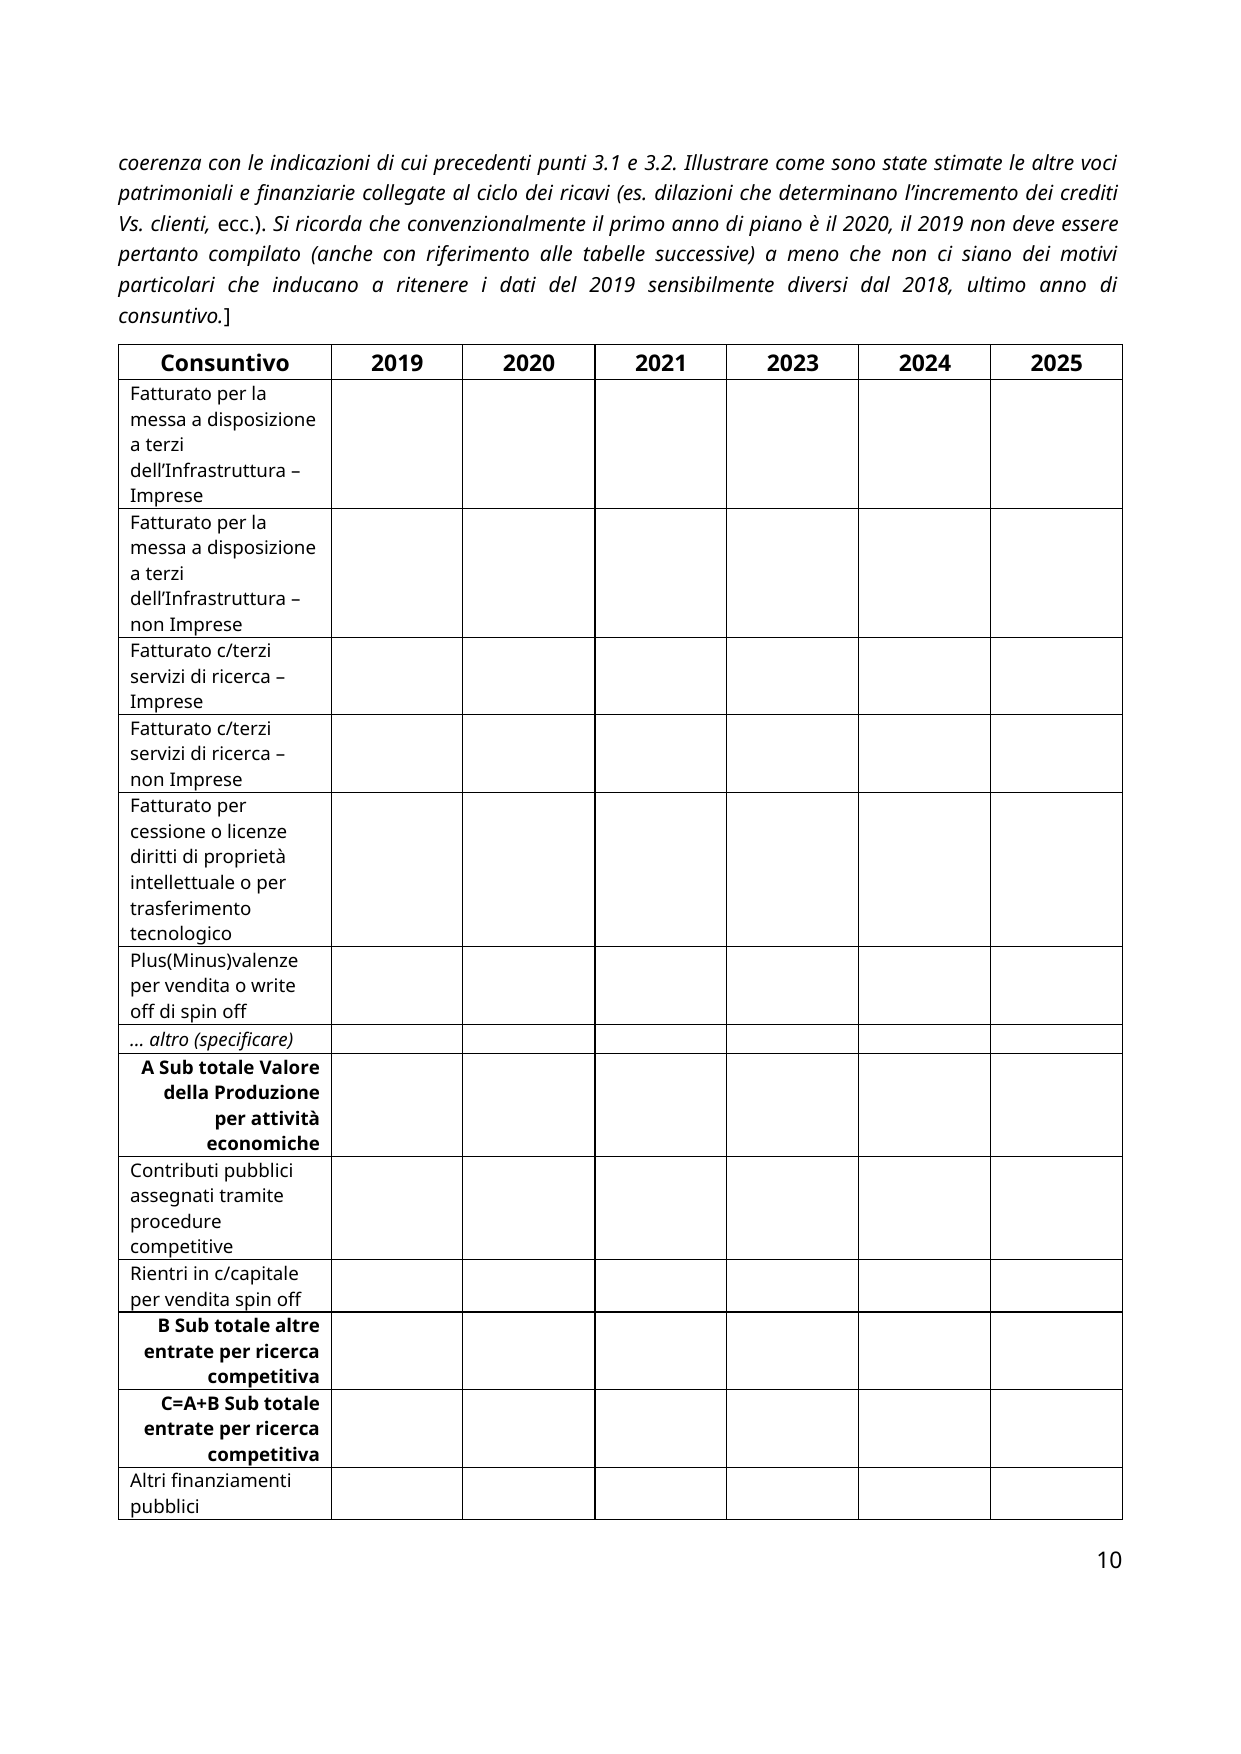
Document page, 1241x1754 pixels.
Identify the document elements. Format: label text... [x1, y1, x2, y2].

table_cell [991, 793, 1122, 946]
table_cell Fatturato c/terzi servizi di ricerca – Imprese [119, 638, 331, 714]
table_cell [596, 380, 726, 508]
table_cell [991, 380, 1122, 508]
table_cell [332, 1468, 462, 1519]
table_header 2021 [596, 345, 726, 379]
table_cell [859, 1468, 990, 1519]
table_cell Fatturato c/terzi servizi di ricerca – non Imprese [119, 715, 331, 792]
table_cell [859, 715, 990, 792]
table_cell [727, 1054, 858, 1156]
table_cell Altri finanziamenti pubblici [119, 1468, 331, 1519]
table_cell [332, 509, 462, 637]
table_cell [463, 638, 594, 714]
table_cell [596, 1260, 726, 1311]
table_cell [991, 509, 1122, 637]
table_cell [727, 715, 858, 792]
table_cell Plus(Minus)valenze per vendita o write off di spin off [119, 947, 331, 1023]
table_cell [596, 947, 726, 1023]
table_cell Fatturato per cessione o licenze diritti di proprietà intellettuale o per trasferimento tecnologico [119, 793, 331, 946]
table_cell Rientri in c/capitale per vendita spin off [119, 1260, 331, 1311]
table_cell [991, 1025, 1122, 1053]
table_cell [332, 1260, 462, 1311]
table_cell [727, 793, 858, 946]
table_header 2024 [859, 345, 990, 379]
table_cell [991, 1054, 1122, 1156]
table_cell [859, 1157, 990, 1259]
table_cell [991, 1390, 1122, 1467]
table_cell [859, 380, 990, 508]
table_cell [332, 1390, 462, 1467]
table_cell [859, 793, 990, 946]
table_cell [463, 793, 594, 946]
table_cell [991, 947, 1122, 1023]
table_cell … altro (specificare) [119, 1025, 331, 1053]
table_cell [596, 509, 726, 637]
table_cell [332, 1054, 462, 1156]
table_cell [596, 793, 726, 946]
table_cell [727, 1025, 858, 1053]
table_cell [991, 1313, 1122, 1389]
table_cell [727, 638, 858, 714]
table_cell [859, 509, 990, 637]
table_cell [727, 1157, 858, 1259]
table_cell [596, 638, 726, 714]
table_cell [991, 715, 1122, 792]
table_cell [596, 1313, 726, 1389]
table_cell [859, 1313, 990, 1389]
table_cell [727, 1390, 858, 1467]
table_cell [463, 1390, 594, 1467]
table_cell [332, 947, 462, 1023]
table_cell [859, 1054, 990, 1156]
table_cell [991, 1468, 1122, 1519]
table_cell [596, 1157, 726, 1259]
table_cell [859, 1390, 990, 1467]
table_cell [859, 638, 990, 714]
table_cell [859, 1025, 990, 1053]
table_cell [463, 1260, 594, 1311]
table_cell [463, 947, 594, 1023]
table_cell [859, 1260, 990, 1311]
table_header 2025 [991, 345, 1122, 379]
table_header 2023 [727, 345, 858, 379]
table_cell [727, 509, 858, 637]
table_cell [463, 380, 594, 508]
table_cell [463, 1054, 594, 1156]
table_header 2020 [463, 345, 594, 379]
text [118, 148, 1122, 329]
table_cell [332, 1025, 462, 1053]
table_cell [332, 715, 462, 792]
table_cell [727, 1260, 858, 1311]
table_cell [596, 1025, 726, 1053]
table_cell [332, 793, 462, 946]
table_cell [463, 509, 594, 637]
table_cell C=A+B Sub totale entrate per ricerca competitiva [119, 1390, 331, 1467]
table_cell [463, 1157, 594, 1259]
table_cell [727, 380, 858, 508]
table_cell [991, 1157, 1122, 1259]
table_cell A Sub totale Valore della Produzione per attività economiche [119, 1054, 331, 1156]
table_cell [332, 1157, 462, 1259]
table_cell [727, 1313, 858, 1389]
table_cell Contributi pubblici assegnati tramite procedure competitive [119, 1157, 331, 1259]
table_cell Fatturato per la messa a disposizione a terzi dell’Infrastruttura – Imprese [119, 380, 331, 508]
table_cell [991, 1260, 1122, 1311]
table_cell [463, 1468, 594, 1519]
table_cell [991, 638, 1122, 714]
table_cell [596, 1468, 726, 1519]
table_cell [727, 1468, 858, 1519]
table_cell [332, 638, 462, 714]
table_header Consuntivo [119, 345, 331, 379]
table_cell [596, 1054, 726, 1156]
table_cell [463, 1025, 594, 1053]
table_header 2019 [332, 345, 462, 379]
table_cell [463, 1313, 594, 1389]
table_cell [332, 380, 462, 508]
table_cell [727, 947, 858, 1023]
table_cell B Sub totale altre entrate per ricerca competitiva [119, 1313, 331, 1389]
table_cell [859, 947, 990, 1023]
table_cell Fatturato per la messa a disposizione a terzi dell’Infrastruttura – non Imprese [119, 509, 331, 637]
table_cell [596, 715, 726, 792]
table_cell [332, 1313, 462, 1389]
table_cell [463, 715, 594, 792]
table_cell [596, 1390, 726, 1467]
